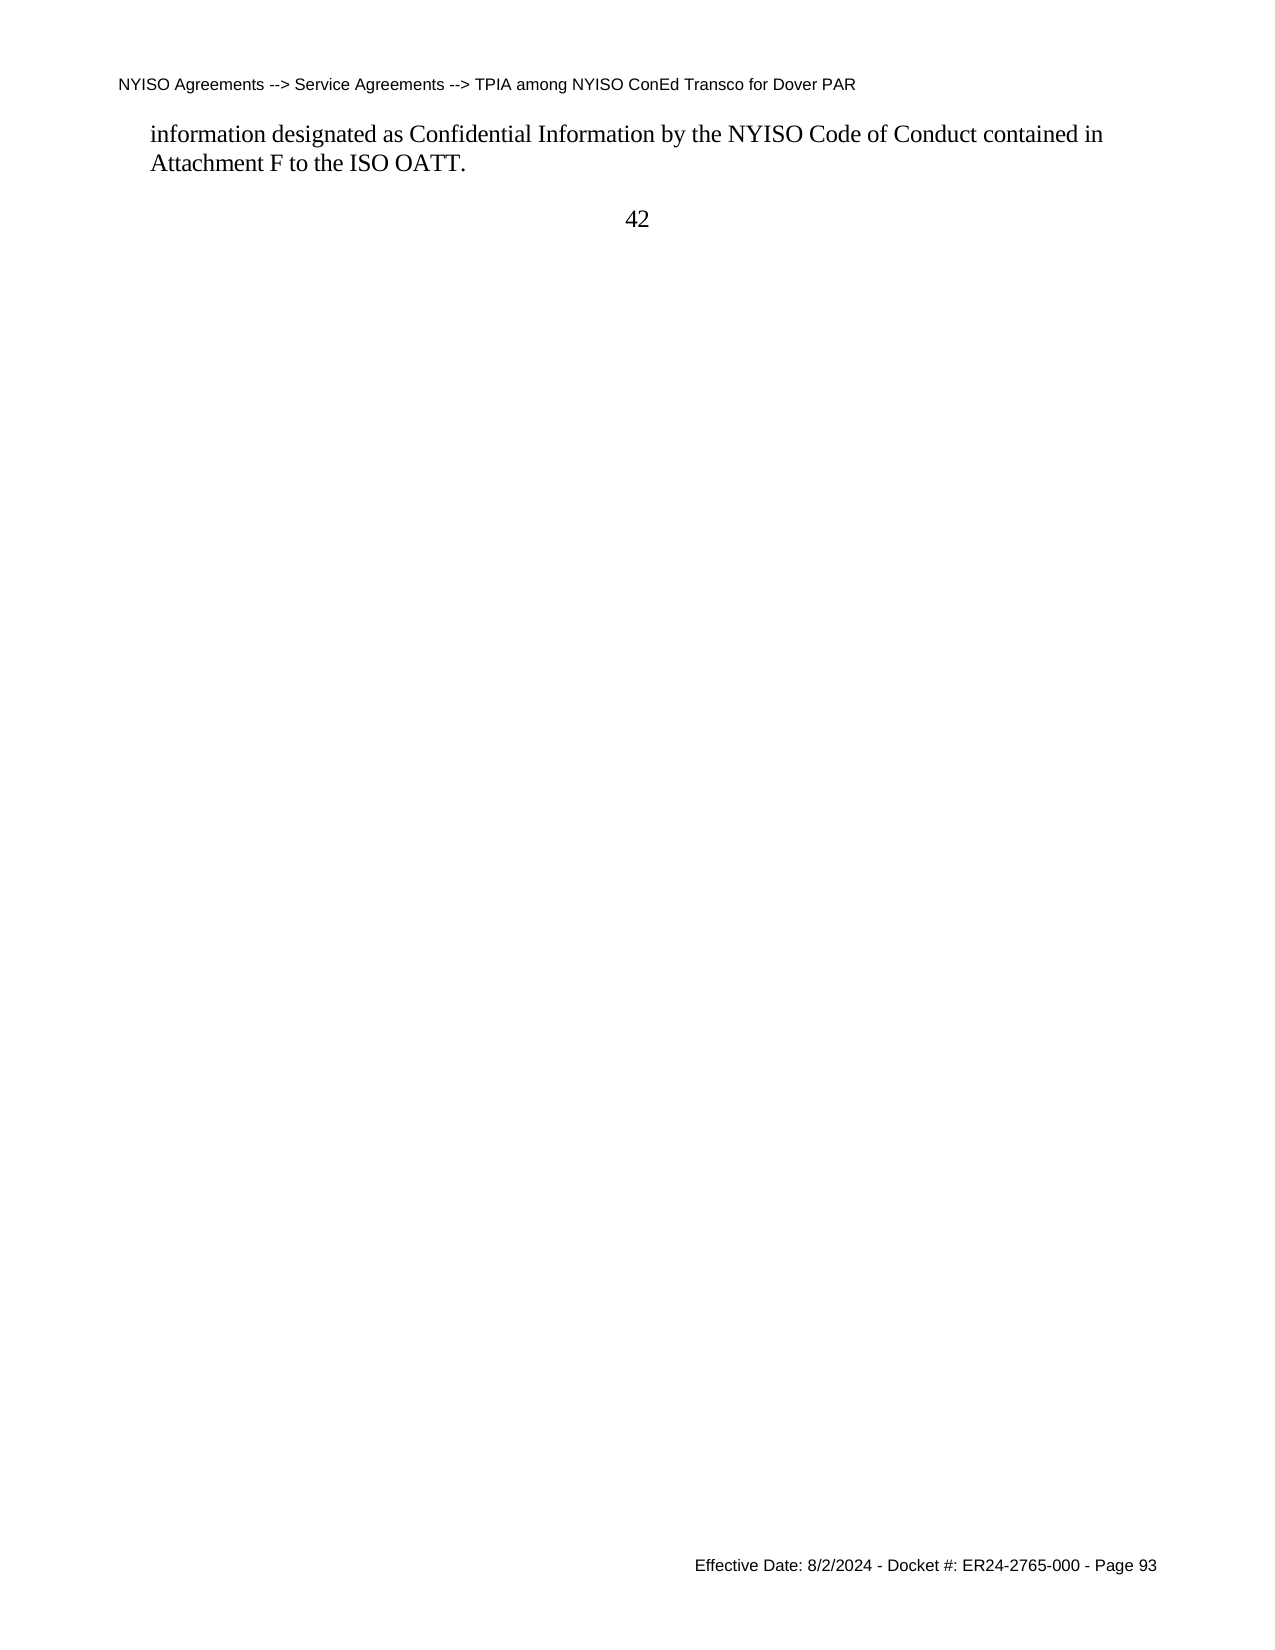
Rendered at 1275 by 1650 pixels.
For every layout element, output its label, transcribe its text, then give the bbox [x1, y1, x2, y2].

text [150, 119, 1142, 177]
text 42 [625, 205, 1275, 234]
